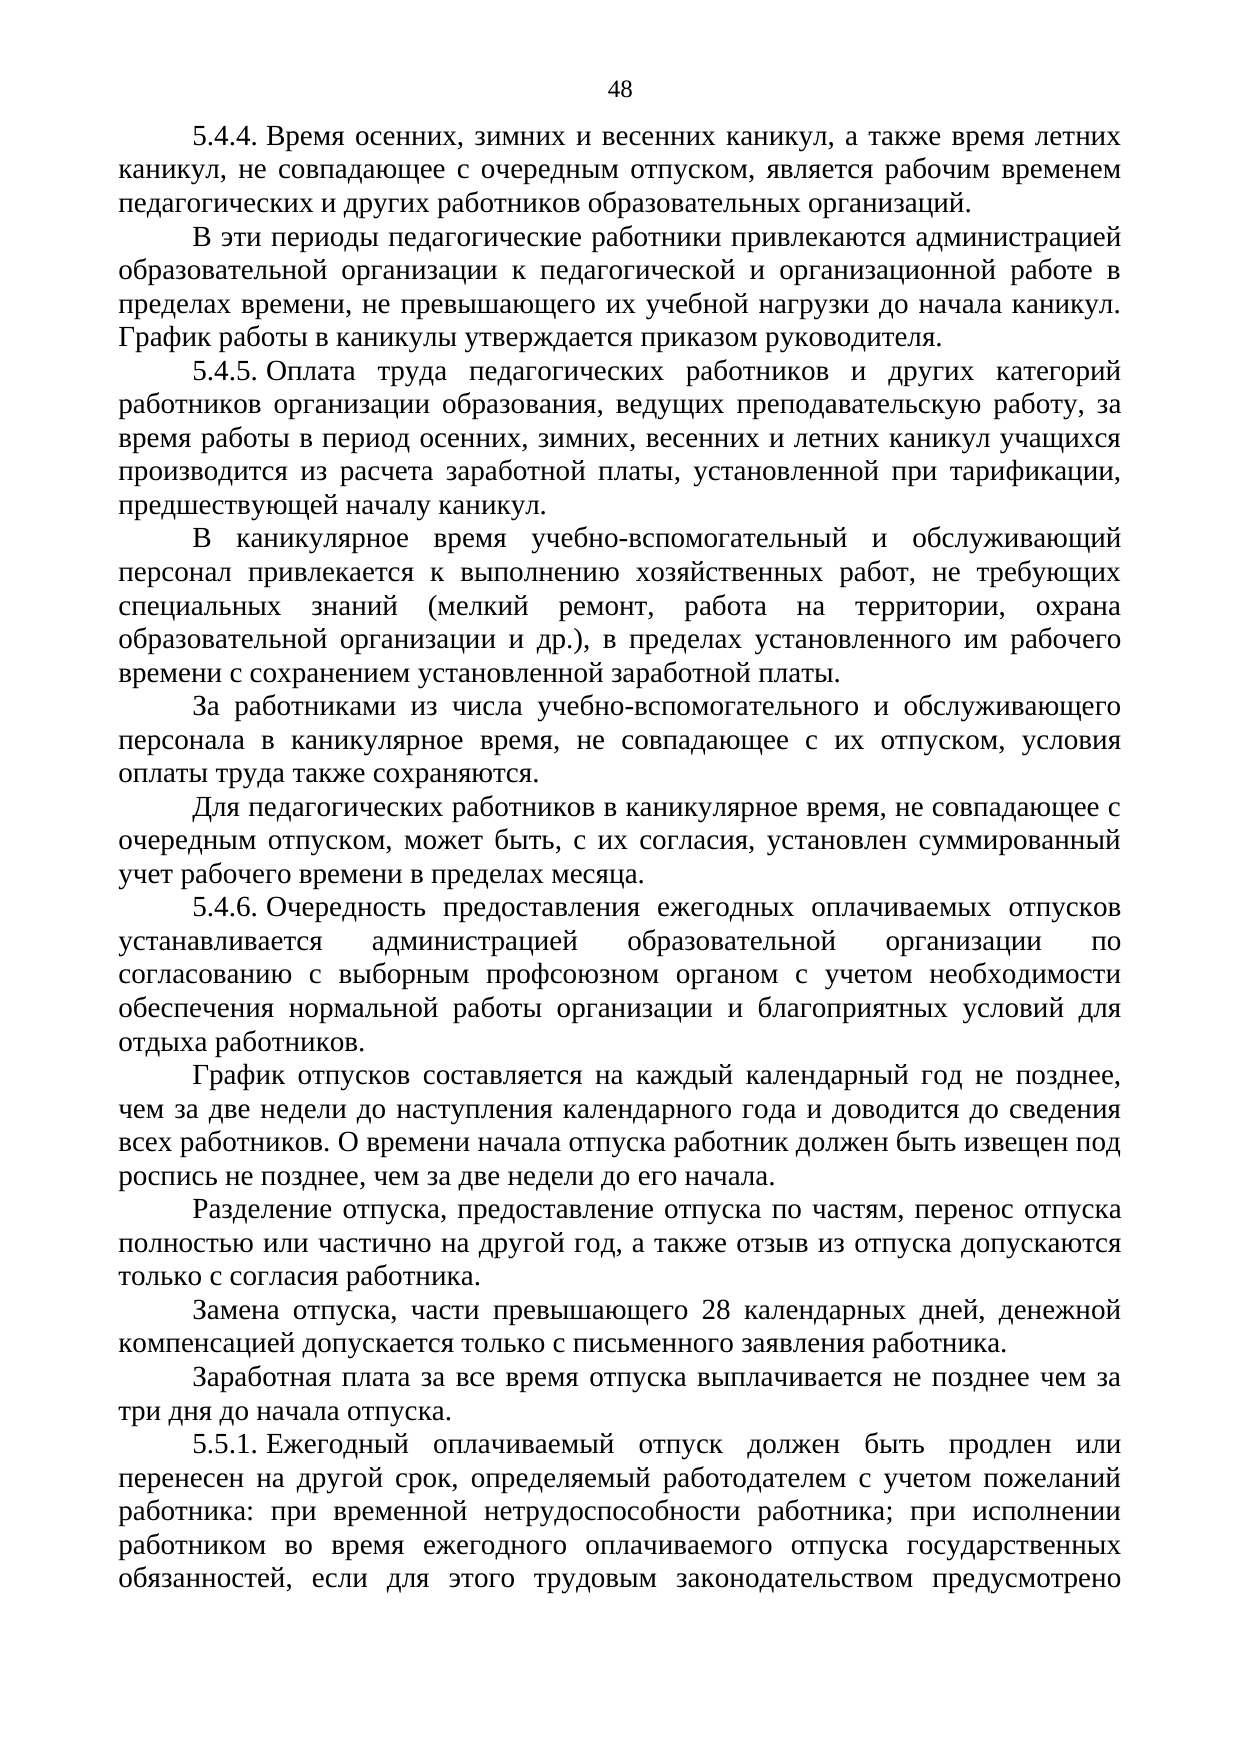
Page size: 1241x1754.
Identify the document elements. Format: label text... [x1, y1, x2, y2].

text Для педагогических работников в каникулярное время, не совпадающее с очередным отпуском, может быть, с их согласия, установлен суммированный учет рабочего времени в пределах месяца. [118, 789, 1122, 889]
text 5.4.6. Очередность предоставления ежегодных оплачиваемых отпусков устанавливается администрацией образовательной организации по согласованию с выборным профсоюзном органом с учетом необходимости обеспечения нормальной работы организации и благоприятных условий для отдыха работников. [118, 889, 1122, 1057]
text В эти периоды педагогические работники привлекаются администрацией образовательной организации к педагогической и организационной работе в пределах времени, не превышающего их учебной нагрузки до начала каникул. График работы в каникулы утверждается приказом руководителя. [118, 219, 1122, 353]
text Разделение отпуска, предоставление отпуска по частям, перенос отпуска полностью или частично на другой год, а также отзыв из отпуска допускаются только с согласия работника. [118, 1191, 1122, 1292]
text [118, 1426, 1122, 1594]
text В каникулярное время учебно-вспомогательный и обслуживающий персонал привлекается к выполнению хозяйственных работ, не требующих специальных знаний (мелкий ремонт, работа на территории, охрана образовательной организации и др.), в пределах установленного им рабочего времени с сохранением установленной заработной платы. [118, 521, 1122, 688]
text 5.4.4. Время осенних, зимних и весенних каникул, а также время летних каникул, не совпадающее с очередным отпуском, является рабочим временем педагогических и других работников образовательных организаций. [118, 118, 1122, 219]
text Замена отпуска, части превышающего 28 календарных дней, денежной компенсацией допускается только с письменного заявления работника. [118, 1292, 1122, 1359]
text Заработная плата за все время отпуска выплачивается не позднее чем за три дня до начала отпуска. [118, 1359, 1122, 1426]
text За работниками из числа учебно-вспомогательного и обслуживающего персонала в каникулярное время, не совпадающее с их отпуском, условия оплаты труда также сохраняются. [118, 688, 1122, 789]
text 5.4.5. Оплата труда педагогических работников и других категорий работников организации образования, ведущих преподавательскую работу, за время работы в период осенних, зимних, весенних и летних каникул учащихся производится из расчета заработной платы, установленной при тарификации, предшествующей началу каникул. [118, 353, 1122, 521]
text График отпусков составляется на каждый календарный год не позднее, чем за две недели до наступления календарного года и доводится до сведения всех работников. О времени начала отпуска работник должен быть извещен под роспись не позднее, чем за две недели до его начала. [118, 1057, 1122, 1191]
